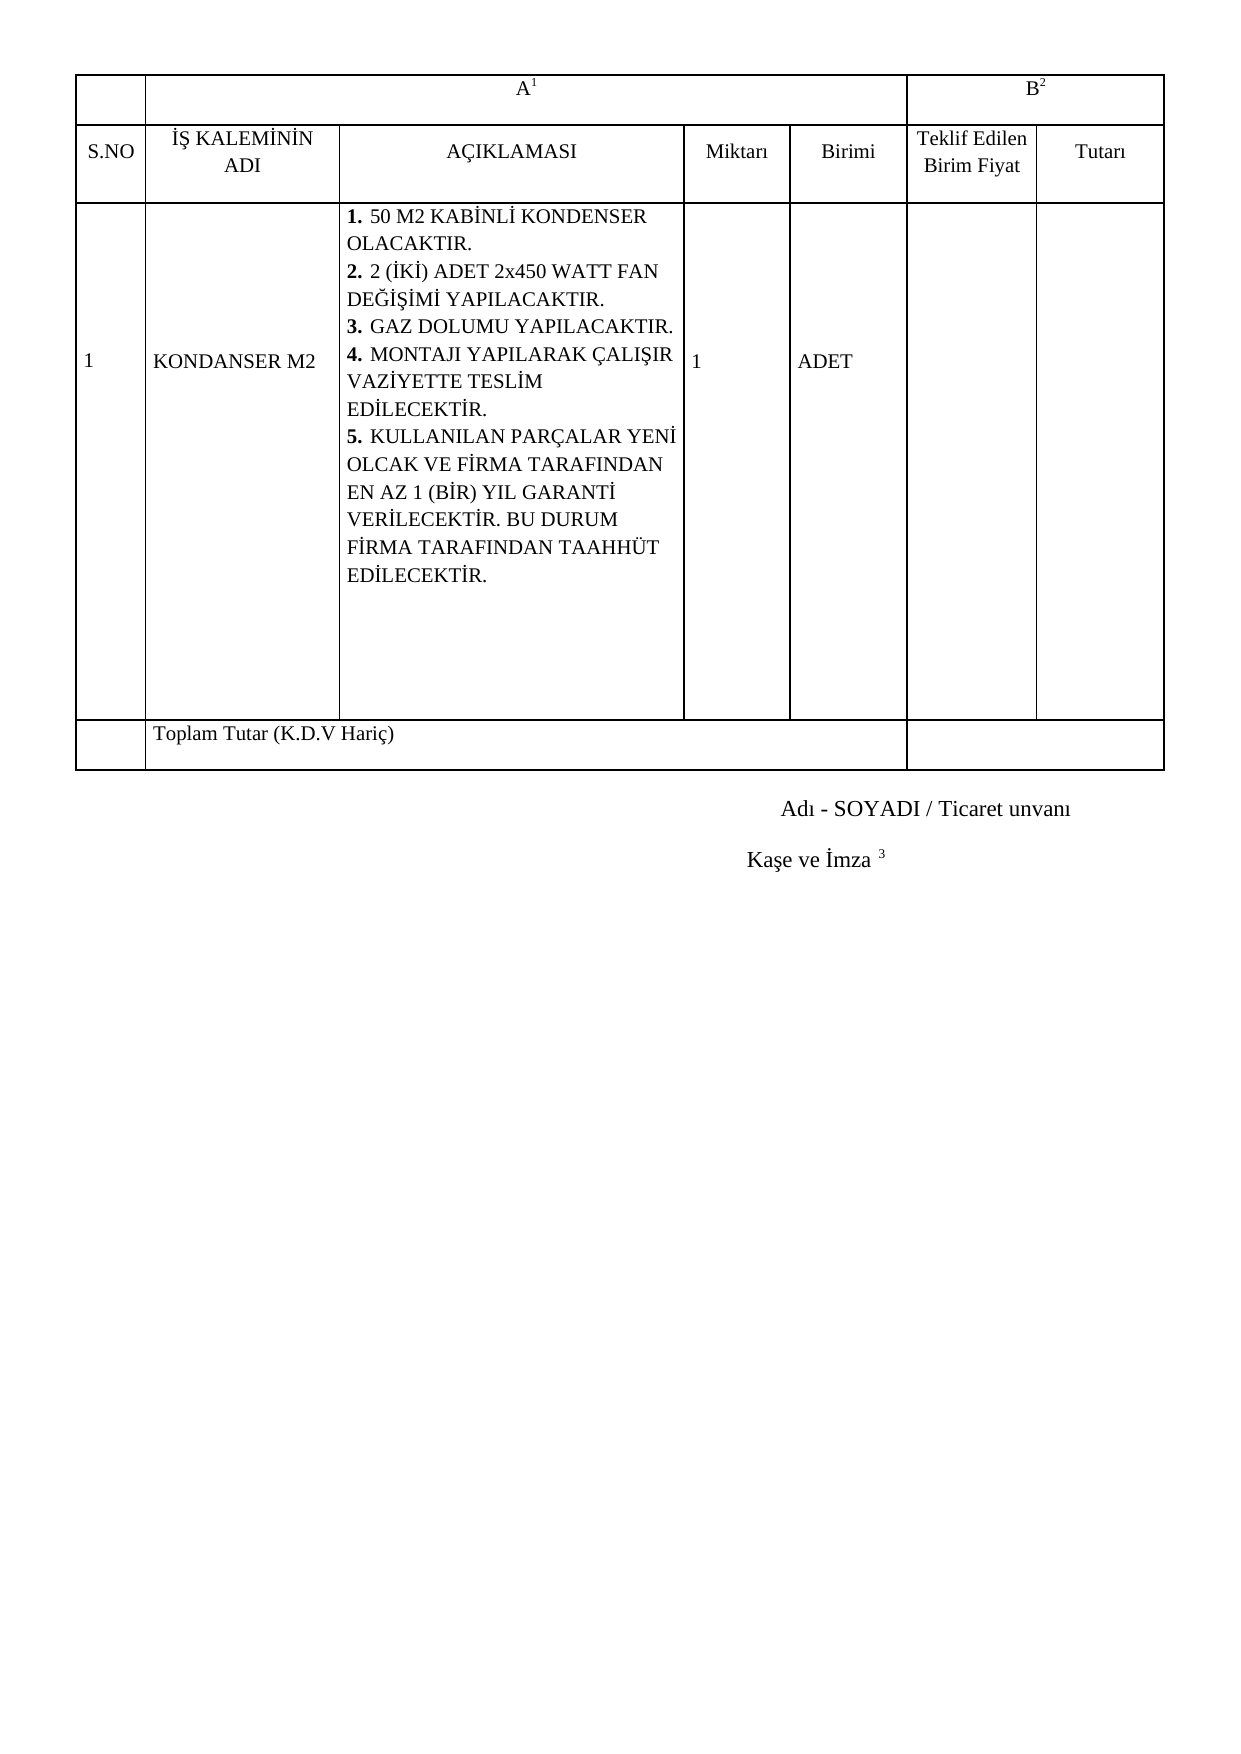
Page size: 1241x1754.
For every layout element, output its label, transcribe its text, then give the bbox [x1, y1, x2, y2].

table_header B2 [908, 76, 1163, 124]
table_cell Teklif Edilen Birim Fiyat [908, 126, 1036, 202]
table_header [77, 76, 145, 124]
table_cell [908, 721, 1163, 769]
table_cell 1 [77, 204, 145, 719]
table_cell 1. 50 M2 KABİNLİ KONDENSER OLACAKTIR. 2. 2 (İKİ) ADET 2x450 WATT FAN DEĞİŞİMİ YAPILACAKTIR. 3. GAZ DOLUMU YAPILACAKTIR. 4. MONTAJI YAPILARAK ÇALIŞIR VAZİYETTE TESLİM EDİLECEKTİR. 5. KULLANILAN PARÇALAR YENİ OLCAK VE FİRMA TARAFINDAN EN AZ 1 (BİR) YIL GARANTİ VERİLECEKTİR. BU DURUM FİRMA TARAFINDAN TAAHHÜT EDİLECEKTİR. [340, 204, 683, 719]
table_cell 1 [685, 204, 789, 719]
table_cell ADET [791, 204, 906, 719]
table_cell Birimi [791, 126, 906, 202]
table_cell S.NO [77, 126, 145, 202]
table_header Adı - SOYADI / Ticaret unvanı [105, 795, 1136, 846]
table_cell İŞ KALEMİNİN ADI [146, 126, 339, 202]
table_cell [1037, 204, 1163, 719]
table_cell Miktarı [685, 126, 789, 202]
table_cell Kaşe ve İmza 3 [105, 846, 1136, 897]
table_header A1 [146, 76, 906, 124]
table_cell [908, 204, 1036, 719]
table_cell Tutarı [1037, 126, 1163, 202]
table_cell AÇIKLAMASI [340, 126, 683, 202]
table_cell Toplam Tutar (K.D.V Hariç) [146, 721, 906, 769]
table_cell [77, 721, 145, 769]
table_cell KONDANSER M2 [146, 204, 339, 719]
